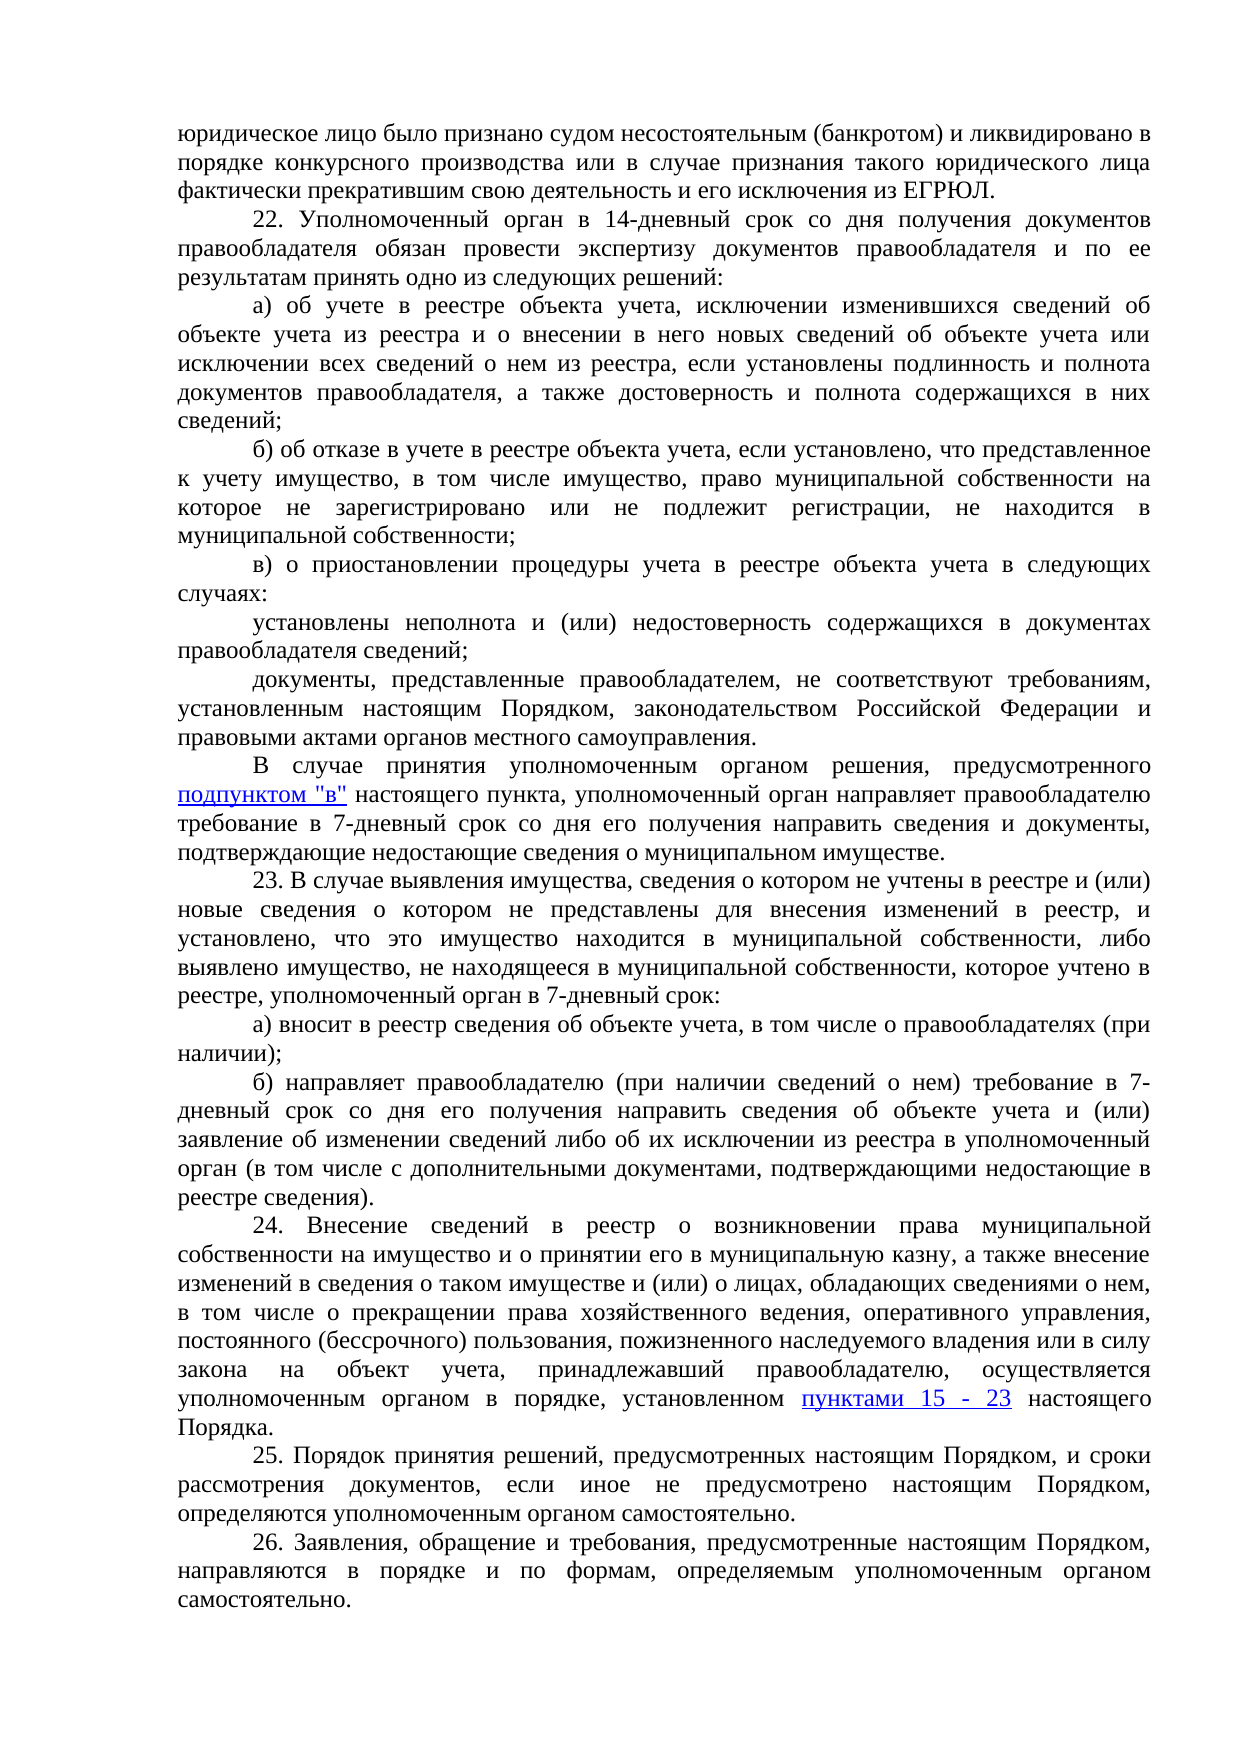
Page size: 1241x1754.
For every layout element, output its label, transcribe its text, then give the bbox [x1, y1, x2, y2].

text а) вносит в реестр сведения об объекте учета, в том числе о правообладателях (при наличии); [177, 1009, 1152, 1067]
text документы, представленные правообладателем, не соответствуют требованиям, установленным настоящим Порядком, законодательством Российской Федерации и правовыми актами органов местного самоуправления. [177, 664, 1152, 751]
text 22. Уполномоченный орган в 14-дневный срок со дня получения документов правообладателя обязан провести экспертизу документов правообладателя и по ее результатам принять одно из следующих решений: [177, 204, 1152, 291]
text 24. Внесение сведений в реестр о возникновении права муниципальной собственности на имущество и о принятии его в муниципальную казну, а также внесение изменений в сведения о таком имуществе и (или) о лицах, обладающих сведениями о нем, в том числе о прекращении права хозяйственного ведения, оперативного управления, постоянного (бессрочного) пользования, пожизненного наследуемого владения или в силу закона на объект учета, принадлежавший правообладателю, осуществляется уполномоченным органом в порядке, установленном пунктами 15 - 23 настоящего Порядка. [177, 1211, 1152, 1441]
text б) об отказе в учете в реестре объекта учета, если установлено, что представленное к учету имущество, в том числе имущество, право муниципальной собственности на которое не зарегистрировано или не подлежит регистрации, не находится в муниципальной собственности; [177, 434, 1152, 549]
text 26. Заявления, обращение и требования, предусмотренные настоящим Порядком, направляются в порядке и по формам, определяемым уполномоченным органом самостоятельно. [177, 1527, 1152, 1613]
text б) направляет правообладателю (при наличии сведений о нем) требование в 7-дневный срок со дня его получения направить сведения об объекте учета и (или) заявление об изменении сведений либо об их исключении из реестра в уполномоченный орган (в том числе с дополнительными документами, подтверждающими недостающие в реестре сведения). [177, 1067, 1152, 1211]
text а) об учете в реестре объекта учета, исключении изменившихся сведений об объекте учета из реестра и о внесении в него новых сведений об объекте учета или исключении всех сведений о нем из реестра, если установлены подлинность и полнота документов правообладателя, а также достоверность и полнота содержащихся в них сведений; [177, 291, 1152, 434]
text в) о приостановлении процедуры учета в реестре объекта учета в следующих случаях: [177, 549, 1152, 607]
text В случае принятия уполномоченным органом решения, предусмотренного подпунктом "в" настоящего пункта, уполномоченный орган направляет правообладателю требование в 7-дневный срок со дня его получения направить сведения и документы, подтверждающие недостающие сведения о муниципальном имуществе. [177, 751, 1152, 866]
text установлены неполнота и (или) недостоверность содержащихся в документах правообладателя сведений; [177, 607, 1152, 664]
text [177, 118, 1152, 204]
text 25. Порядок принятия решений, предусмотренных настоящим Порядком, и сроки рассмотрения документов, если иное не предусмотрено настоящим Порядком, определяются уполномоченным органом самостоятельно. [177, 1441, 1152, 1527]
text 23. В случае выявления имущества, сведения о котором не учтены в реестре и (или) новые сведения о котором не представлены для внесения изменений в реестр, и установлено, что это имущество находится в муниципальной собственности, либо выявлено имущество, не находящееся в муниципальной собственности, которое учтено в реестре, уполномоченный орган в 7-дневный срок: [177, 866, 1152, 1009]
